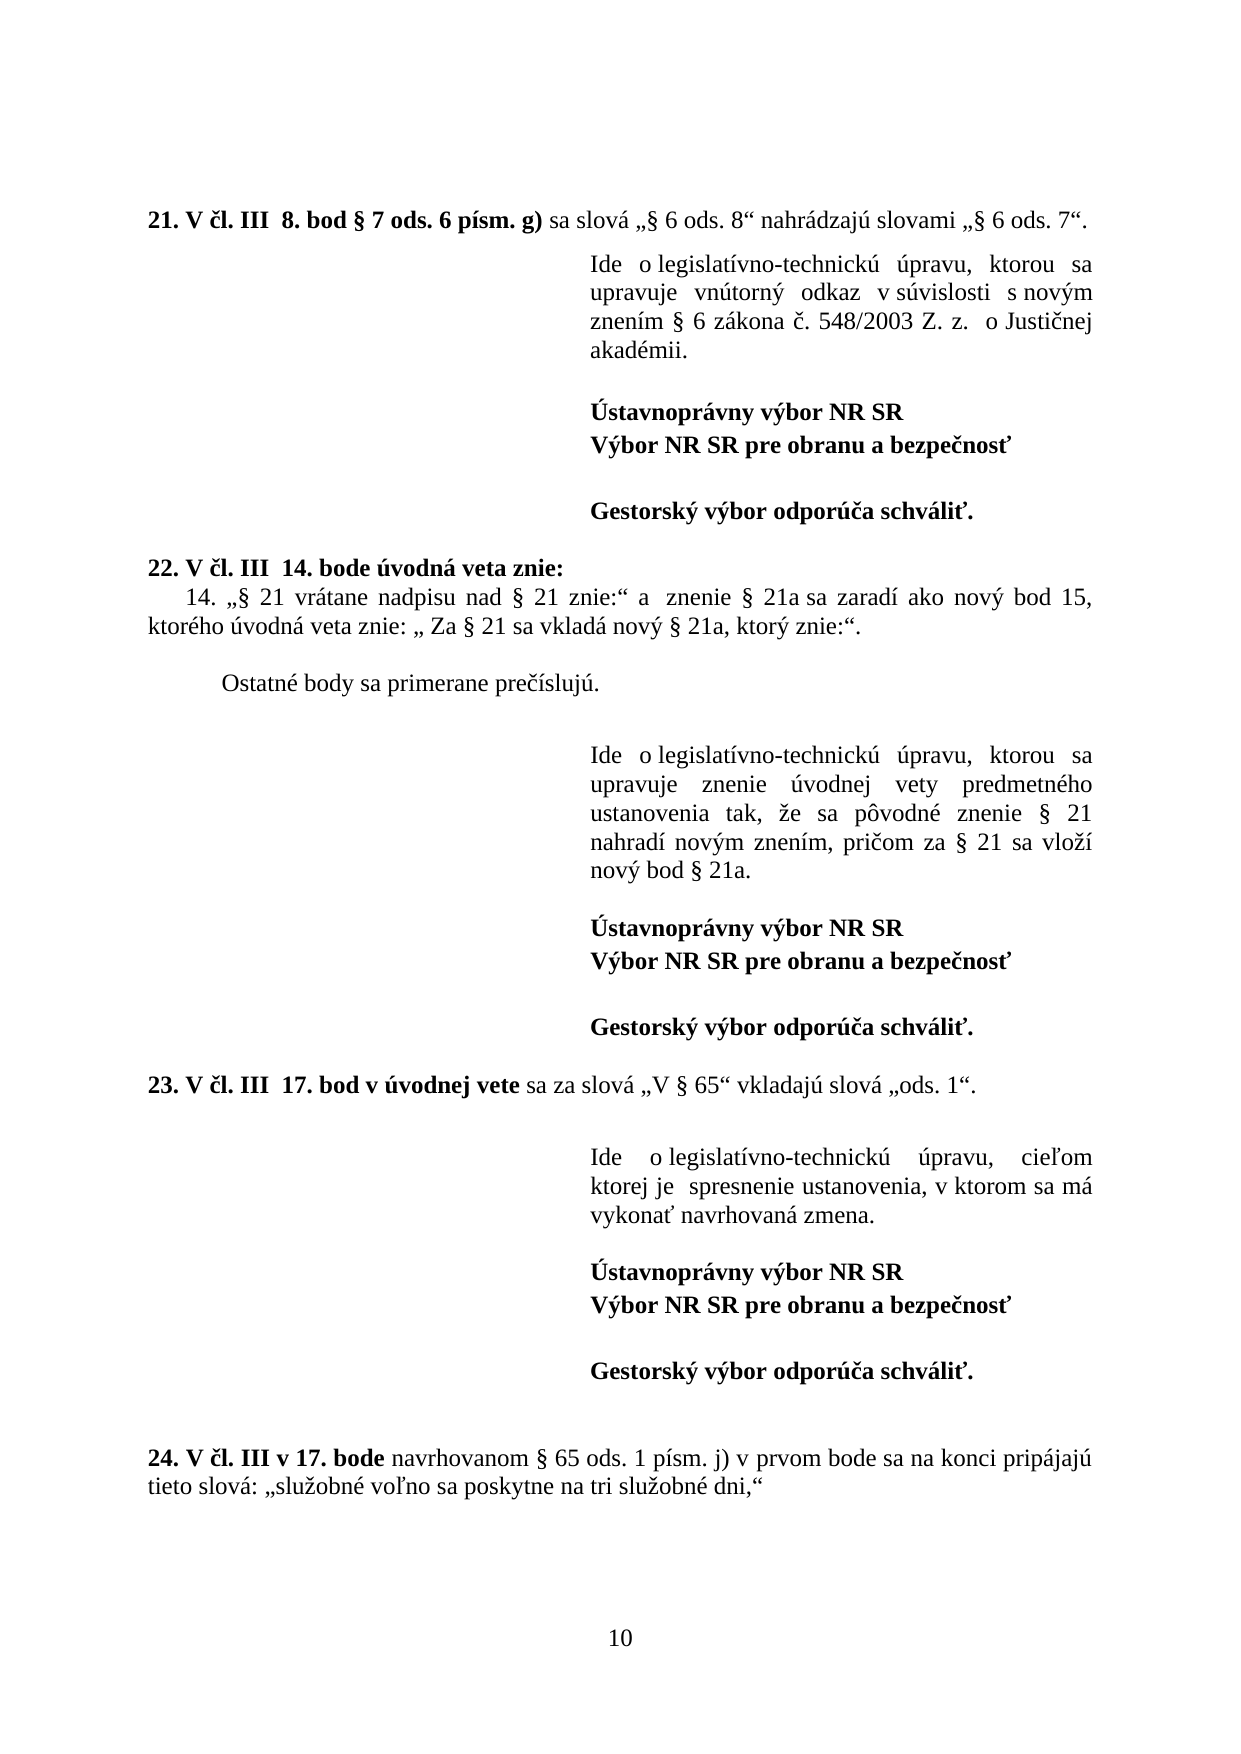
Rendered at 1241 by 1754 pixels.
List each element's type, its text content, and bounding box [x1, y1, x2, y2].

text Gestorský výbor odporúča schváliť. [516, 496, 1093, 524]
text Výbor NR SR pre obranu a bezpečnosť [516, 430, 1093, 458]
text 21. V čl. III 8. bod § 7 ods. 6 písm. g) sa slová „§ 6 ods. 8“ nahrádzajú slovami „§ 6 ods. 7“. [148, 206, 1093, 234]
text Gestorský výbor odporúča schváliť. [516, 1356, 1093, 1385]
text Gestorský výbor odporúča schváliť. [516, 1012, 1093, 1041]
text Ústavnoprávny výbor NR SR [516, 913, 1093, 942]
text 24. V čl. III v 17. bode navrhovanom § 65 ods. 1 písm. j) v prvom bode sa na konci pripájajú tieto slová: „služobné voľno sa poskytne na tri služobné dni,“ [148, 1443, 1093, 1500]
text Ide o legislatívno-technickú úpravu, ktorou sa upravuje znenie úvodnej vety predmetného ustanovenia tak, že sa pôvodné znenie § 21 nahradí novým znením, pričom za § 21 sa vloží nový bod § 21a. [590, 741, 1093, 884]
text 22. V čl. III 14. bode úvodná veta znie: [148, 553, 1093, 582]
text Ide o legislatívno-technickú úpravu, cieľom ktorej je spresnenie ustanovenia, v ktorom sa má vykonať navrhovaná zmena. [590, 1142, 1093, 1228]
text Výbor NR SR pre obranu a bezpečnosť [516, 1290, 1093, 1319]
text 23. V čl. III 17. bod v úvodnej vete sa za slová „V § 65“ vkladajú slová „ods. 1“. [148, 1070, 1093, 1099]
text Ostatné body sa primerane prečíslujú. [148, 668, 1093, 697]
text Ústavnoprávny výbor NR SR [516, 397, 1093, 425]
text Ústavnoprávny výbor NR SR [516, 1257, 1093, 1286]
text Ide o legislatívno-technickú úpravu, ktorou sa upravuje vnútorný odkaz v súvislosti s novým znením § 6 zákona č. 548/2003 Z. z. o Justičnej akadémii. [590, 249, 1093, 364]
text 14. „§ 21 vrátane nadpisu nad § 21 znie:“ a znenie § 21a sa zaradí ako nový bod 15, ktorého úvodná veta znie: „ Za § 21 sa vkladá nový § 21a, ktorý znie:“. [148, 582, 1093, 639]
text Výbor NR SR pre obranu a bezpečnosť [516, 946, 1093, 975]
